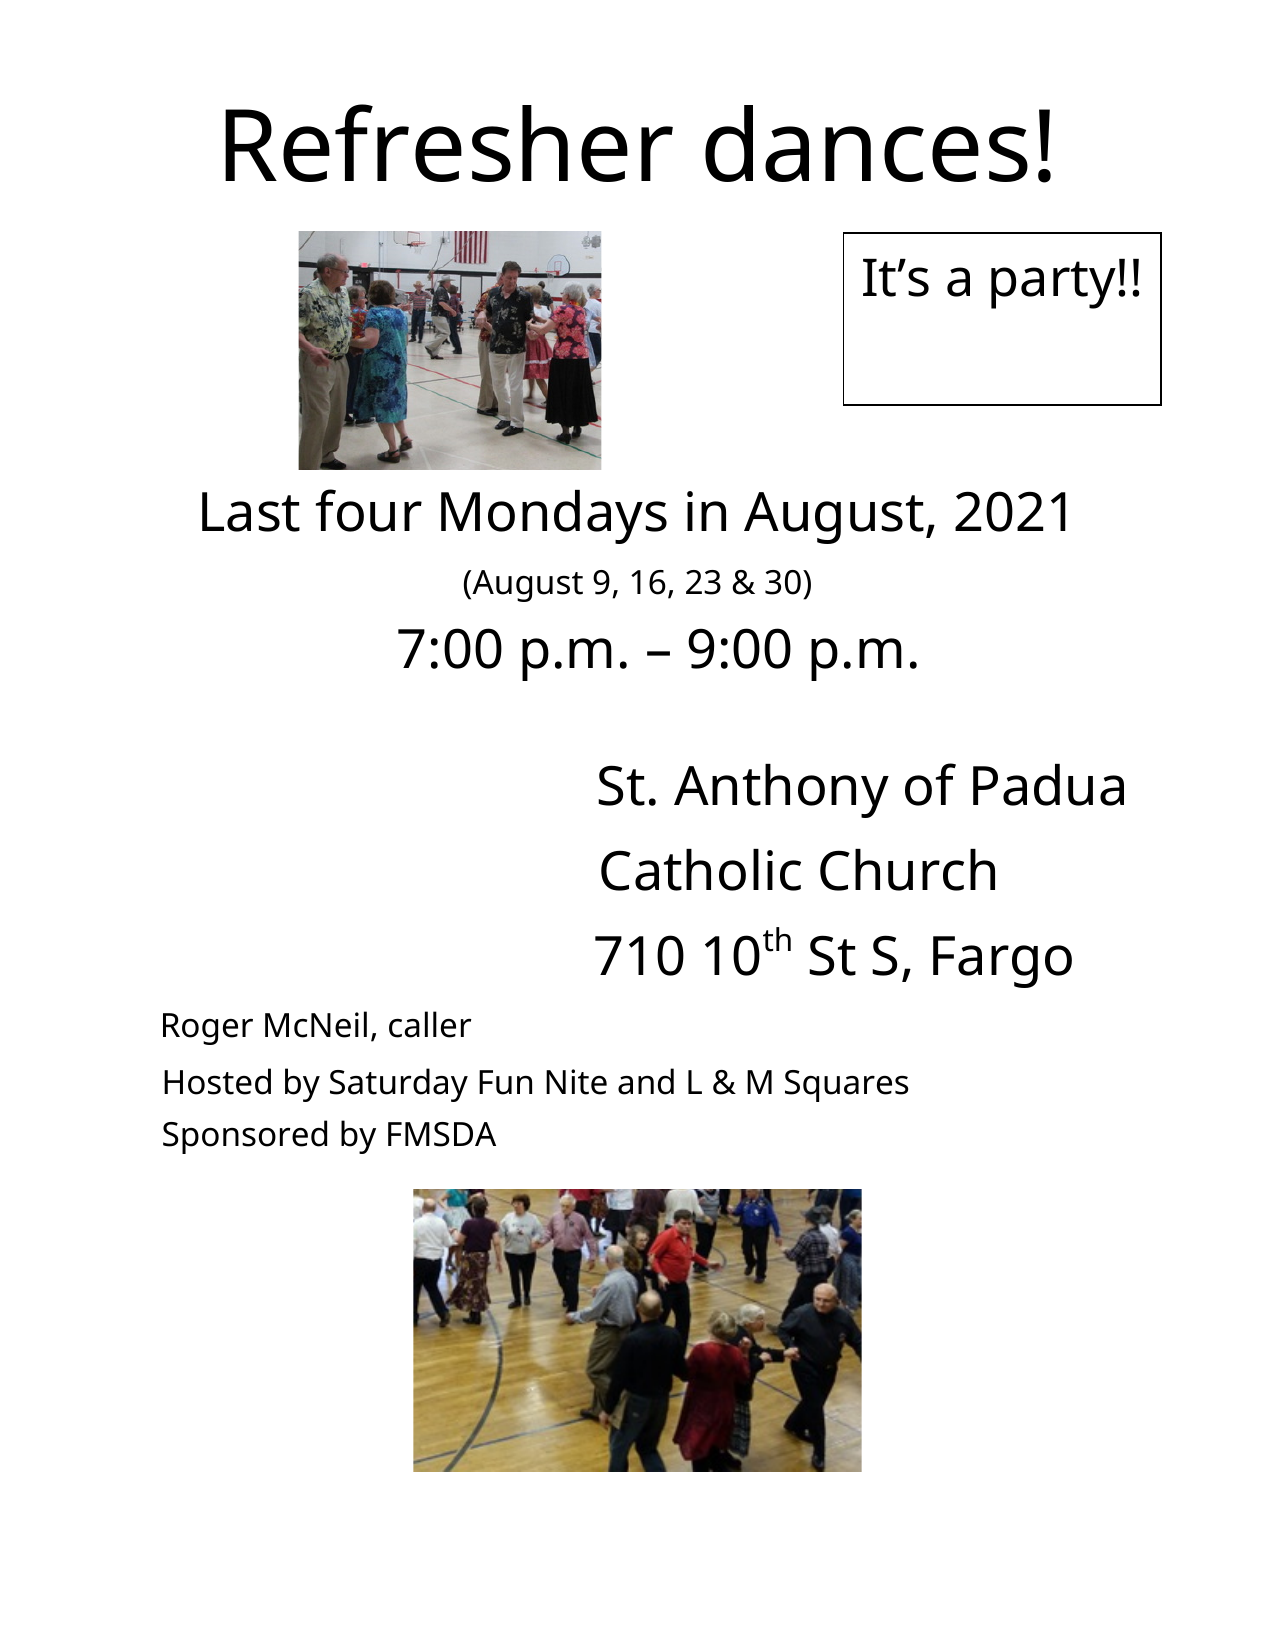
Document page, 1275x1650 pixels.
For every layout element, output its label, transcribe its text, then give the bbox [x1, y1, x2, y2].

text Roger McNeil, caller [75, 1002, 1200, 1048]
text St. Anthony of Padua [450, 748, 1200, 822]
text Catholic Church [75, 833, 1200, 906]
text 710 10th St S, Fargo [75, 917, 1200, 991]
text Last four Mondays in August, 2021 [75, 474, 1200, 548]
text Hosted by Saturday Fun Nite and L & M Squares [75, 1059, 1200, 1104]
text 7:00 p.m. – 9:00 p.m. [75, 611, 1200, 684]
text Refresher dances! [75, 75, 1200, 211]
picture [298, 231, 602, 470]
text Sponsored by FMSDA [75, 1111, 1200, 1156]
picture [413, 1189, 862, 1472]
text (August 9, 16, 23 & 30) [75, 559, 1200, 604]
